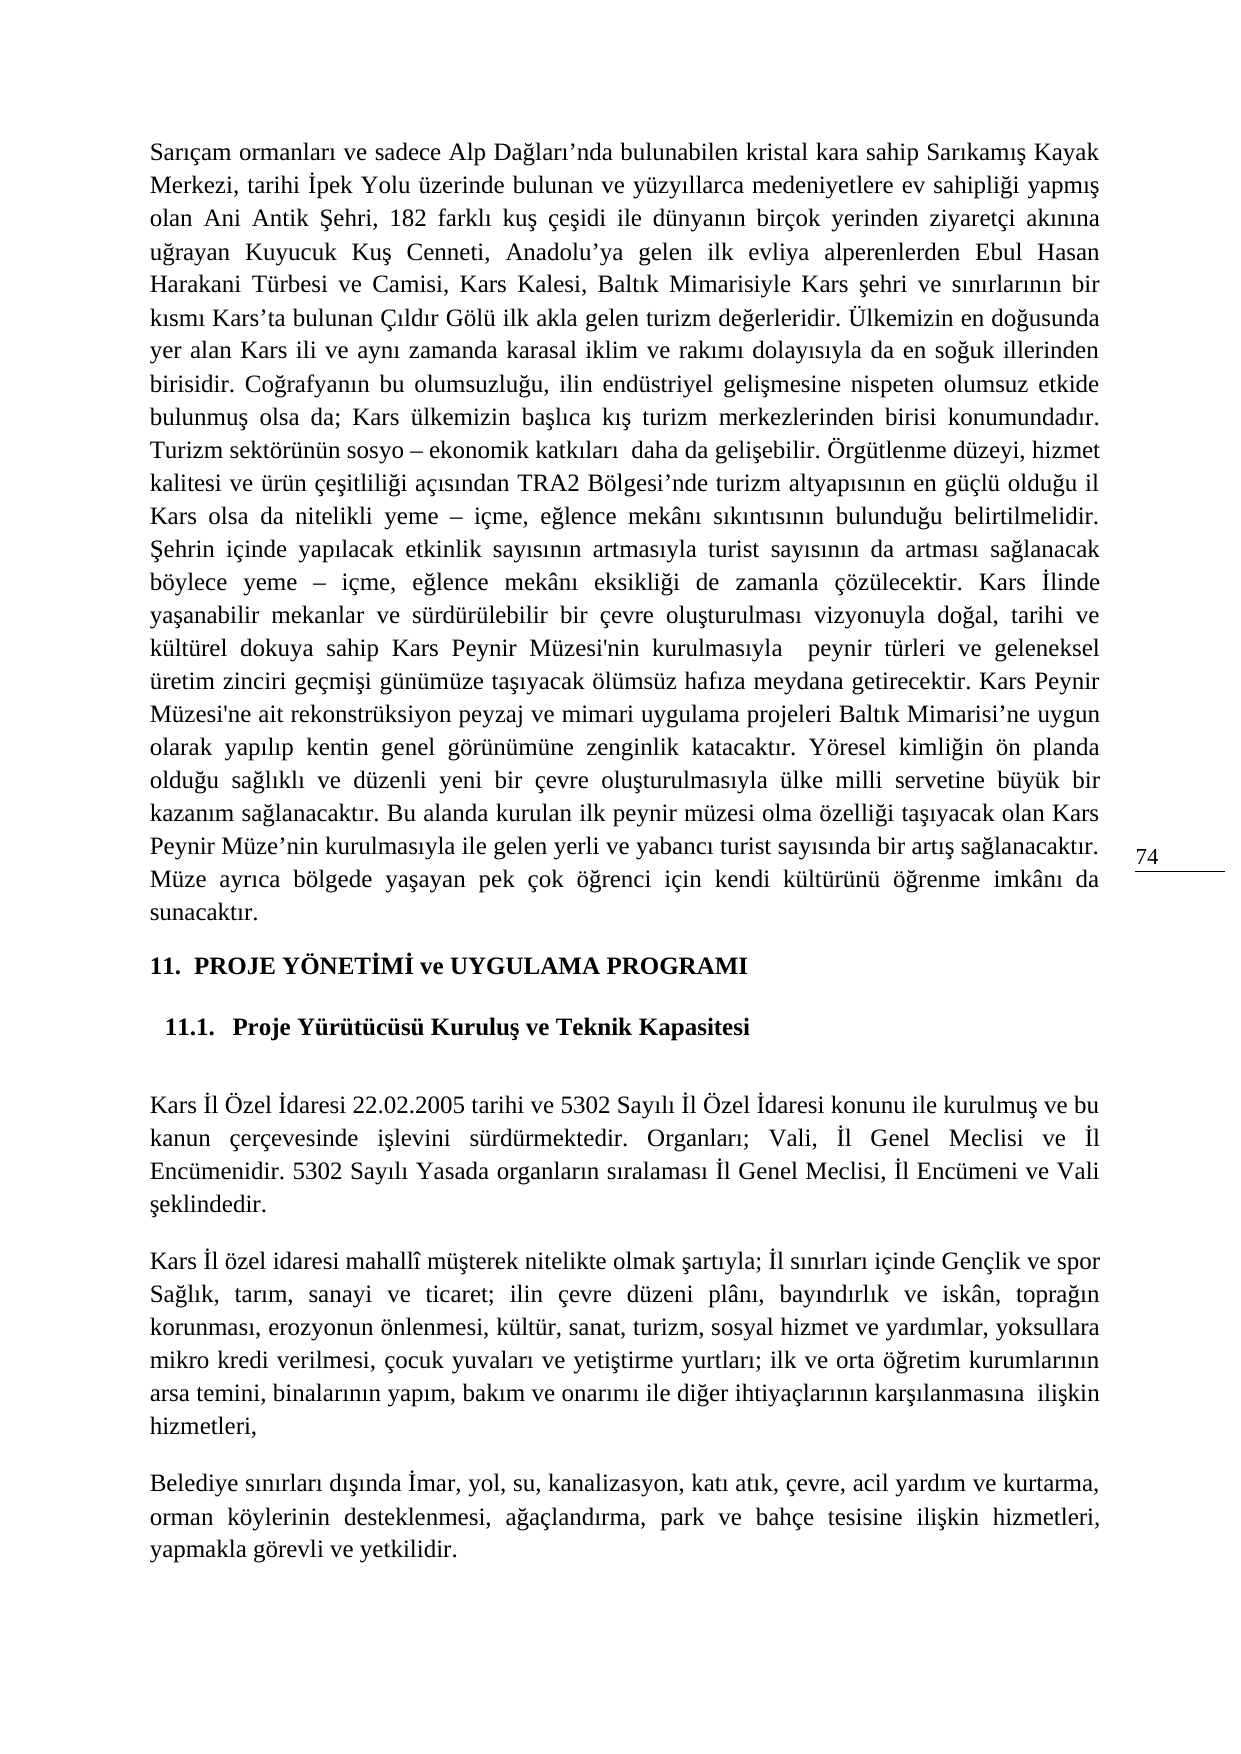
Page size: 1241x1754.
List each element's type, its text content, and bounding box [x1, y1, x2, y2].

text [149, 137, 1101, 926]
subtitle Proje Yürütücüsü Kuruluş ve Teknik Kapasitesi [164, 1012, 1142, 1041]
text Kars İl Özel İdaresi 22.02.2005 tarihi ve 5302 Sayılı İl Özel İdaresi konunu ile kurulmuş ve bu kanun çerçevesinde işlevini sürdürmektedir. Organları; Vali, İl Genel Meclisi ve İl Encümenidir. 5302 Sayılı Yasada organların sıralaması İl Genel Meclisi, İl Encümeni ve Vali şeklindedir. [149, 1090, 1101, 1218]
text Kars İl özel idaresi mahallî müşterek nitelikte olmak şartıyla; İl sınırları içinde Gençlik ve spor Sağlık, tarım, sanayi ve ticaret; ilin çevre düzeni plânı, bayındırlık ve iskân, toprağın korunması, erozyonun önlenmesi, kültür, sanat, turizm, sosyal hizmet ve yardımlar, yoksullara mikro kredi verilmesi, çocuk yuvaları ve yetiştirme yurtları; ilk ve orta öğretim kurumlarının arsa temini, binalarının yapım, bakım ve onarımı ile diğer ihtiyaçlarının karşılanmasına ilişkin hizmetleri, [149, 1246, 1101, 1440]
text Belediye sınırları dışında İmar, yol, su, kanalizasyon, katı atık, çevre, acil yardım ve kurtarma, orman köylerinin desteklenmesi, ağaçlandırma, park ve bahçe tesisine ilişkin hizmetleri, yapmakla görevli ve yetkilidir. [149, 1468, 1101, 1563]
list PROJE YÖNETİMİ ve UYGULAMA PROGRAMI [149, 951, 1142, 980]
